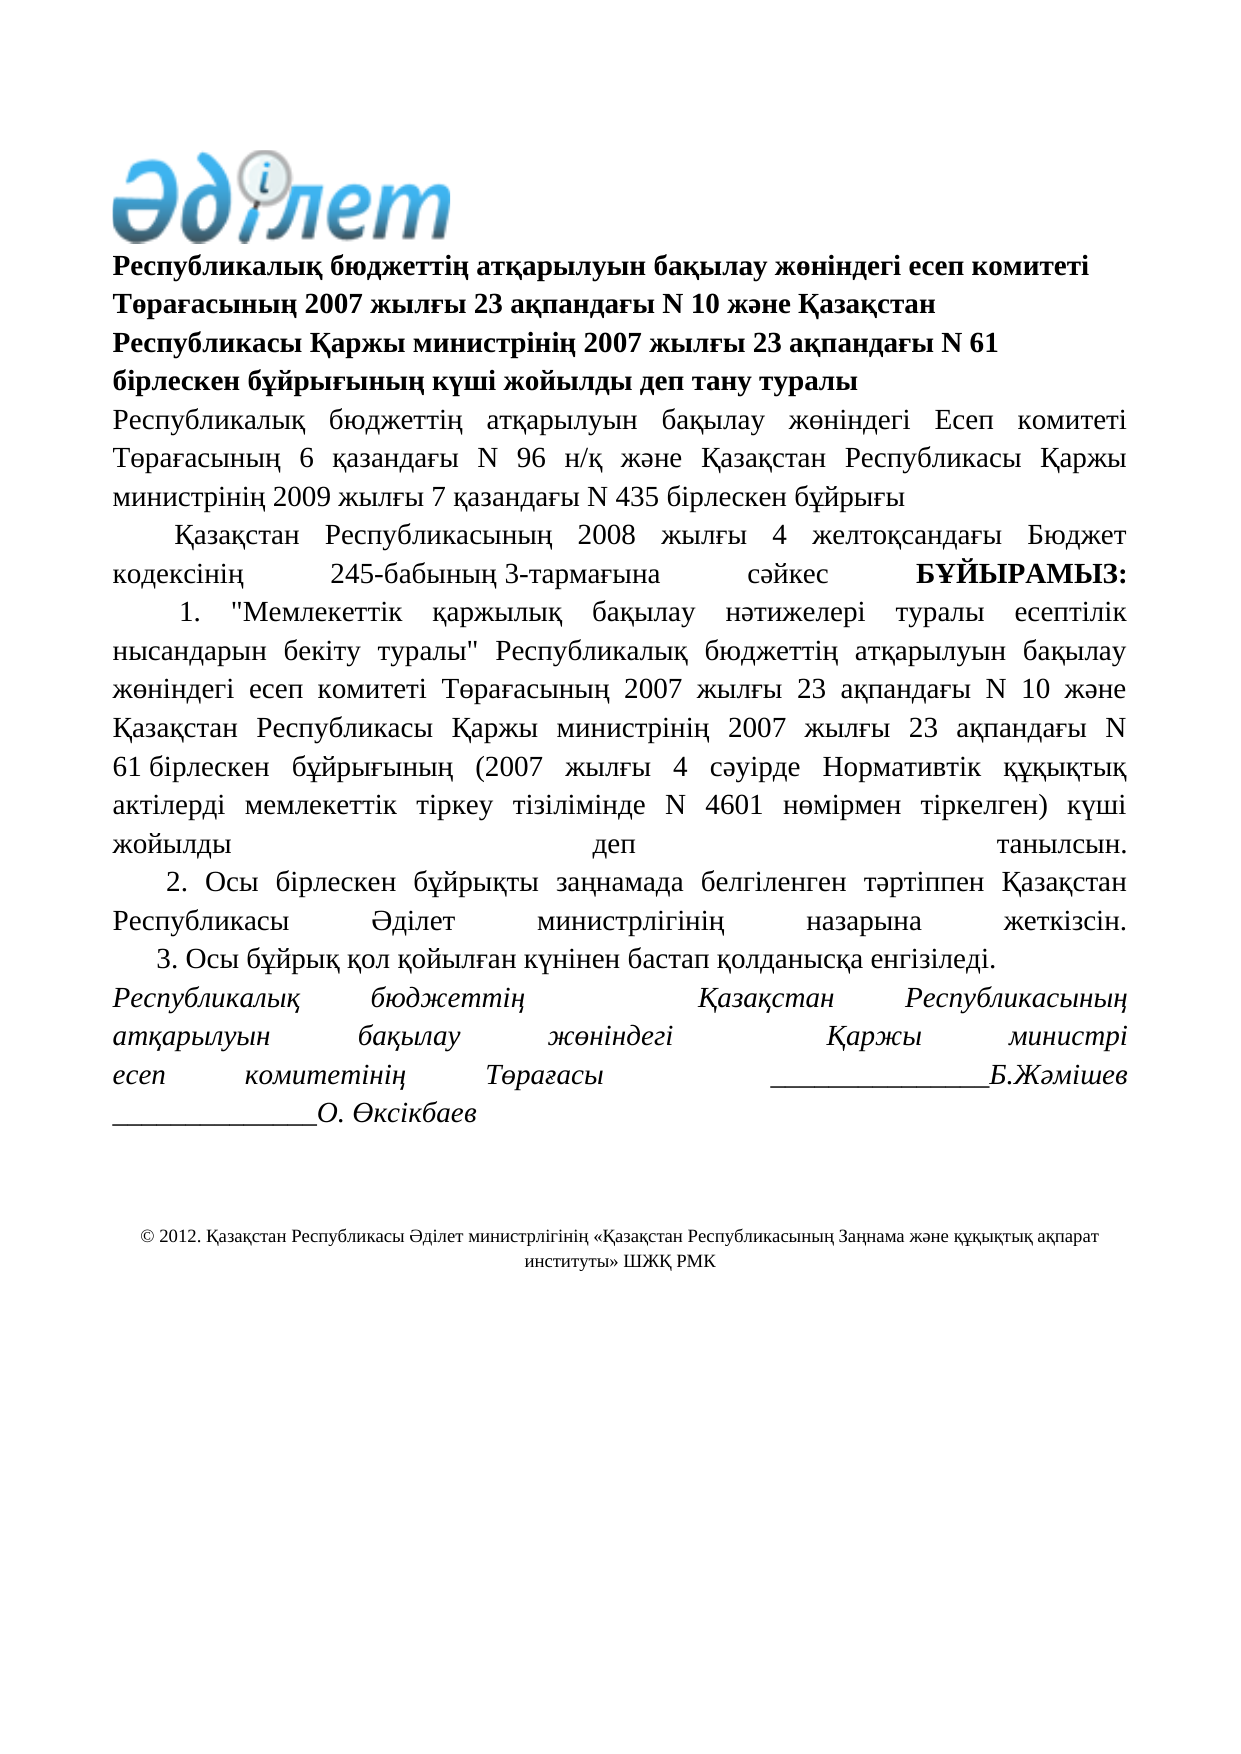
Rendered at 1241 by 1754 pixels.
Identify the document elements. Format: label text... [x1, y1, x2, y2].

text Республикалық бюджеттің Қазақстан Республикасының атқарылуын бақылау жөніндегі Қаржы министрі есеп комитетінің Төрағасы _______________Б.Жәмішев ______________О. Өксікбаев [112, 980, 1128, 1129]
text Республикалық бюджеттің атқарылуын бақылау жөніндегі есеп комитеті Төрағасының 2007 жылғы 23 ақпандағы N 10 және Қазақстан Республикасы Қаржы министрінің 2007 жылғы 23 ақпандағы N 61 бірлескен бұйрығының күші жойылды деп тану туралы [112, 248, 1128, 397]
text Қазақстан Республикасының 2008 жылғы 4 желтоқсандағы Бюджет кодексінің 245-бабының 3-тармағына сәйкес БҰЙЫРАМЫЗ: 1. "Мемлекеттік қаржылық бақылау нәтижелері туралы есептілік нысандарын бекіту туралы" Республикалық бюджеттің атқарылуын бақылау жөніндегі есеп комитеті Төрағасының 2007 жылғы 23 ақпандағы N 10 және Қазақстан Республикасы Қаржы министрінің 2007 жылғы 23 ақпандағы N 61 бірлескен бұйрығының (2007 жылғы 4 сәуірде Нормативтік құқықтық актілерді мемлекеттік тіркеу тізілімінде N 4601 нөмірмен тіркелген) күші жойылды деп танылсын. 2. Осы бірлескен бұйрықты заңнамада белгіленген тәртіппен Қазақстан Республикасы Әділет министрлігінің назарына жеткізсін. 3. Осы бұйрық қол қойылған күнінен бастап қолданысқа енгізіледі. [112, 517, 1128, 975]
text Республикалық бюджеттің атқарылуын бақылау жөніндегі Есеп комитеті Төрағасының 6 қазандағы N 96 н/қ және Қазақстан Республикасы Қаржы министрінің 2009 жылғы 7 қазандағы N 435 бірлескен бұйрығы [112, 402, 1128, 512]
picture [112, 150, 451, 244]
text © 2012. Қазақстан Республикасы Әділет министрлігінің «Қазақстан Республикасының Заңнама және құқықтық ақпарат институты» ШЖҚ РМК [112, 1225, 1128, 1271]
